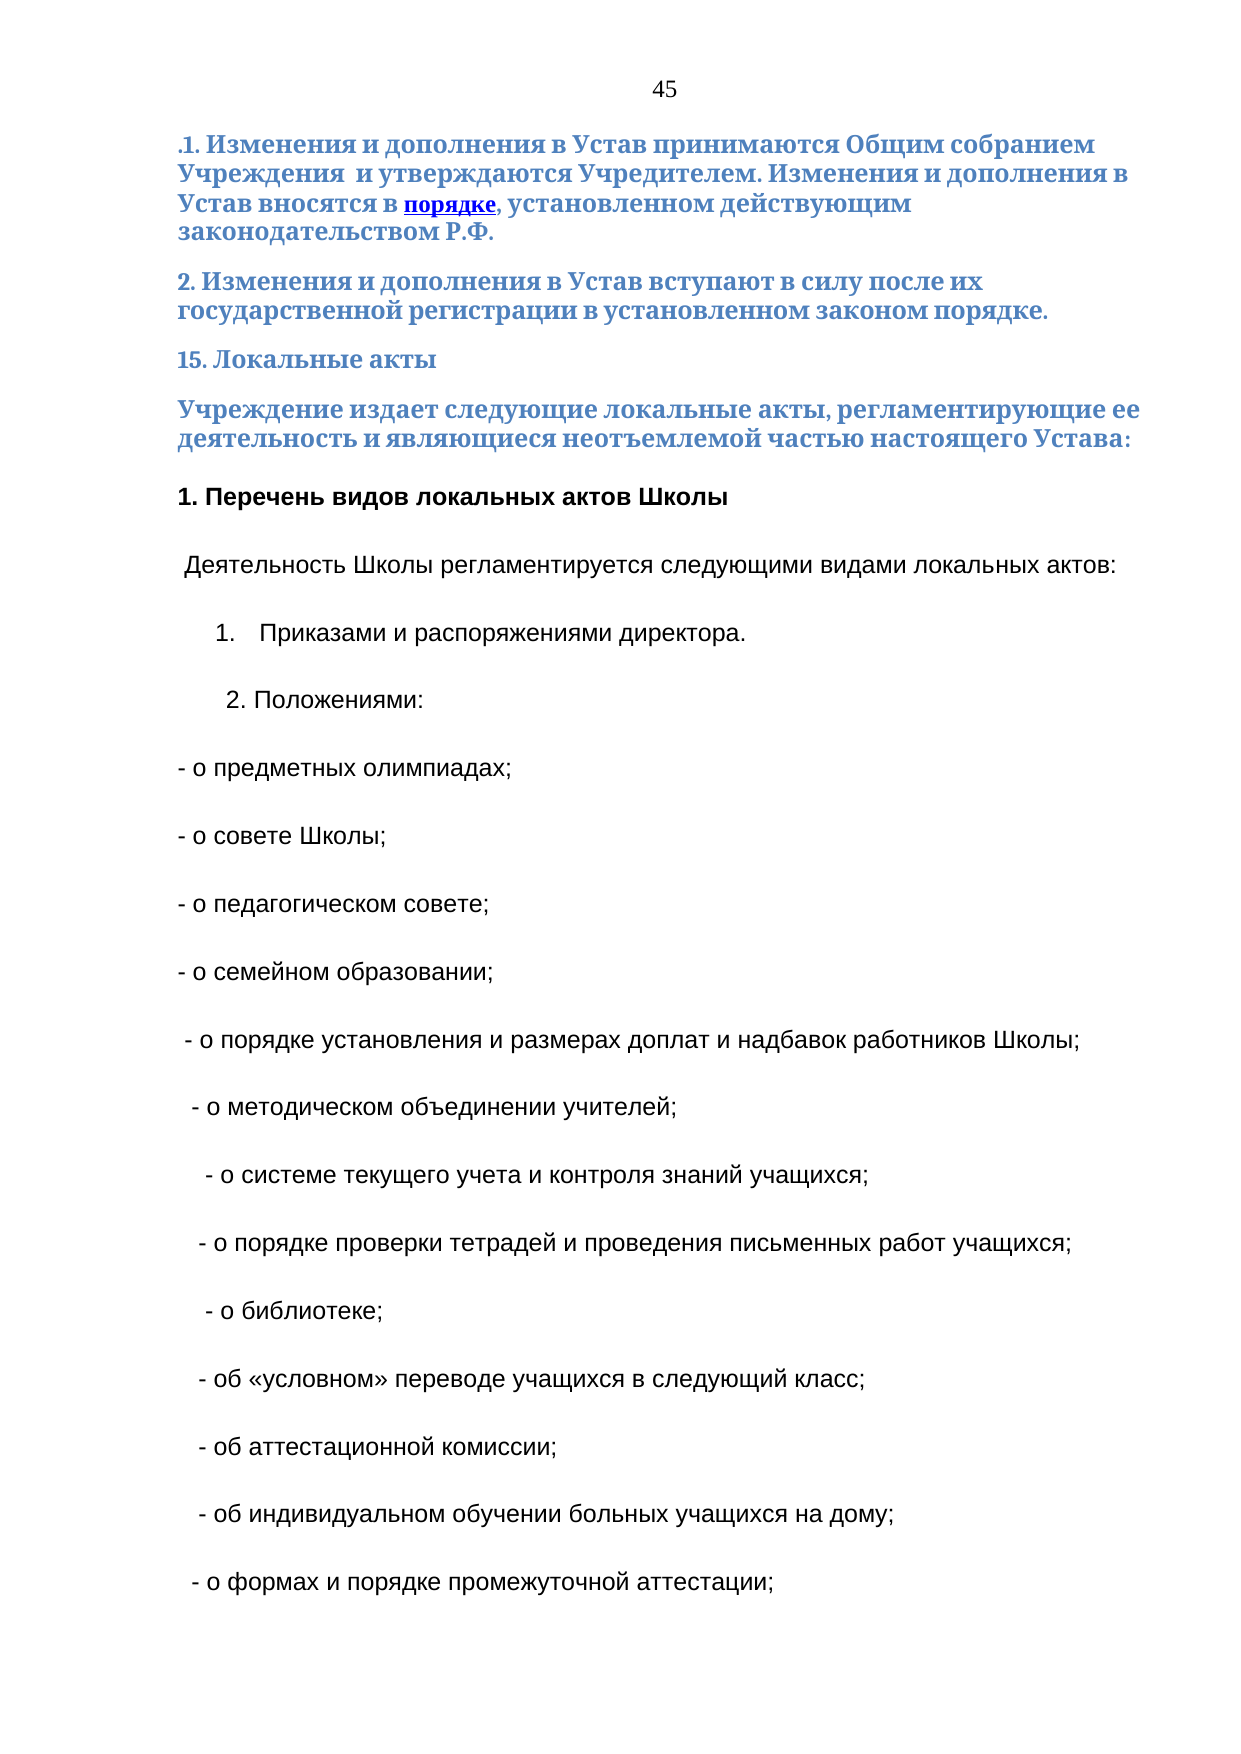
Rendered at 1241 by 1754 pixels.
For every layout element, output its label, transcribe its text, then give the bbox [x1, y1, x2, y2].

text 2. Положениями: [177, 686, 1152, 714]
text - об индивидуальном обучении больных учащихся на дому; [177, 1499, 1152, 1528]
text - об аттестационной комиссии; [177, 1431, 1152, 1460]
text Деятельность Школы регламентируется следующими видами локальных актов: [177, 550, 1152, 579]
text - о педагогическом совете; [177, 889, 1152, 918]
text - о формах и порядке промежуточной аттестации; [177, 1567, 1152, 1596]
text - о семейном образовании; [177, 957, 1152, 986]
subtitle 15. Локальные акты [177, 346, 1152, 375]
list Приказами и распоряжениями директора. [215, 618, 1152, 646]
text - о совете Школы; [177, 821, 1152, 850]
subtitle 2. Изменения и дополнения в Устав вступают в силу после их государственной регистрации в установленном законом порядке. [177, 268, 1152, 325]
subtitle Учреждение издает следующие локальные акты, регламентирующие ее деятельность и являющиеся неотъемлемой частью настоящего Устава: [177, 396, 1152, 453]
text - о порядке установления и размерах доплат и надбавок работников Школы; [177, 1024, 1152, 1053]
text - о методическом объединении учителей; [177, 1092, 1152, 1121]
text - о библиотеке; [177, 1296, 1152, 1324]
text 1. Перечень видов локальных актов Школы [177, 482, 1152, 511]
text - о предметных олимпиадах; [177, 753, 1152, 782]
text - о порядке проверки тетрадей и проведения письменных работ учащихся; [177, 1228, 1152, 1257]
subtitle .1. Изменения и дополнения в Устав принимаются Общим собранием Учреждения и утверждаются Учредителем. Изменения и дополнения в Устав вносятся в порядке, установленном действующим законодательством Р.Ф. [177, 131, 1152, 247]
text - об «условном» переводе учащихся в следующий класс; [177, 1364, 1152, 1392]
text - о системе текущего учета и контроля знаний учащихся; [177, 1160, 1152, 1189]
